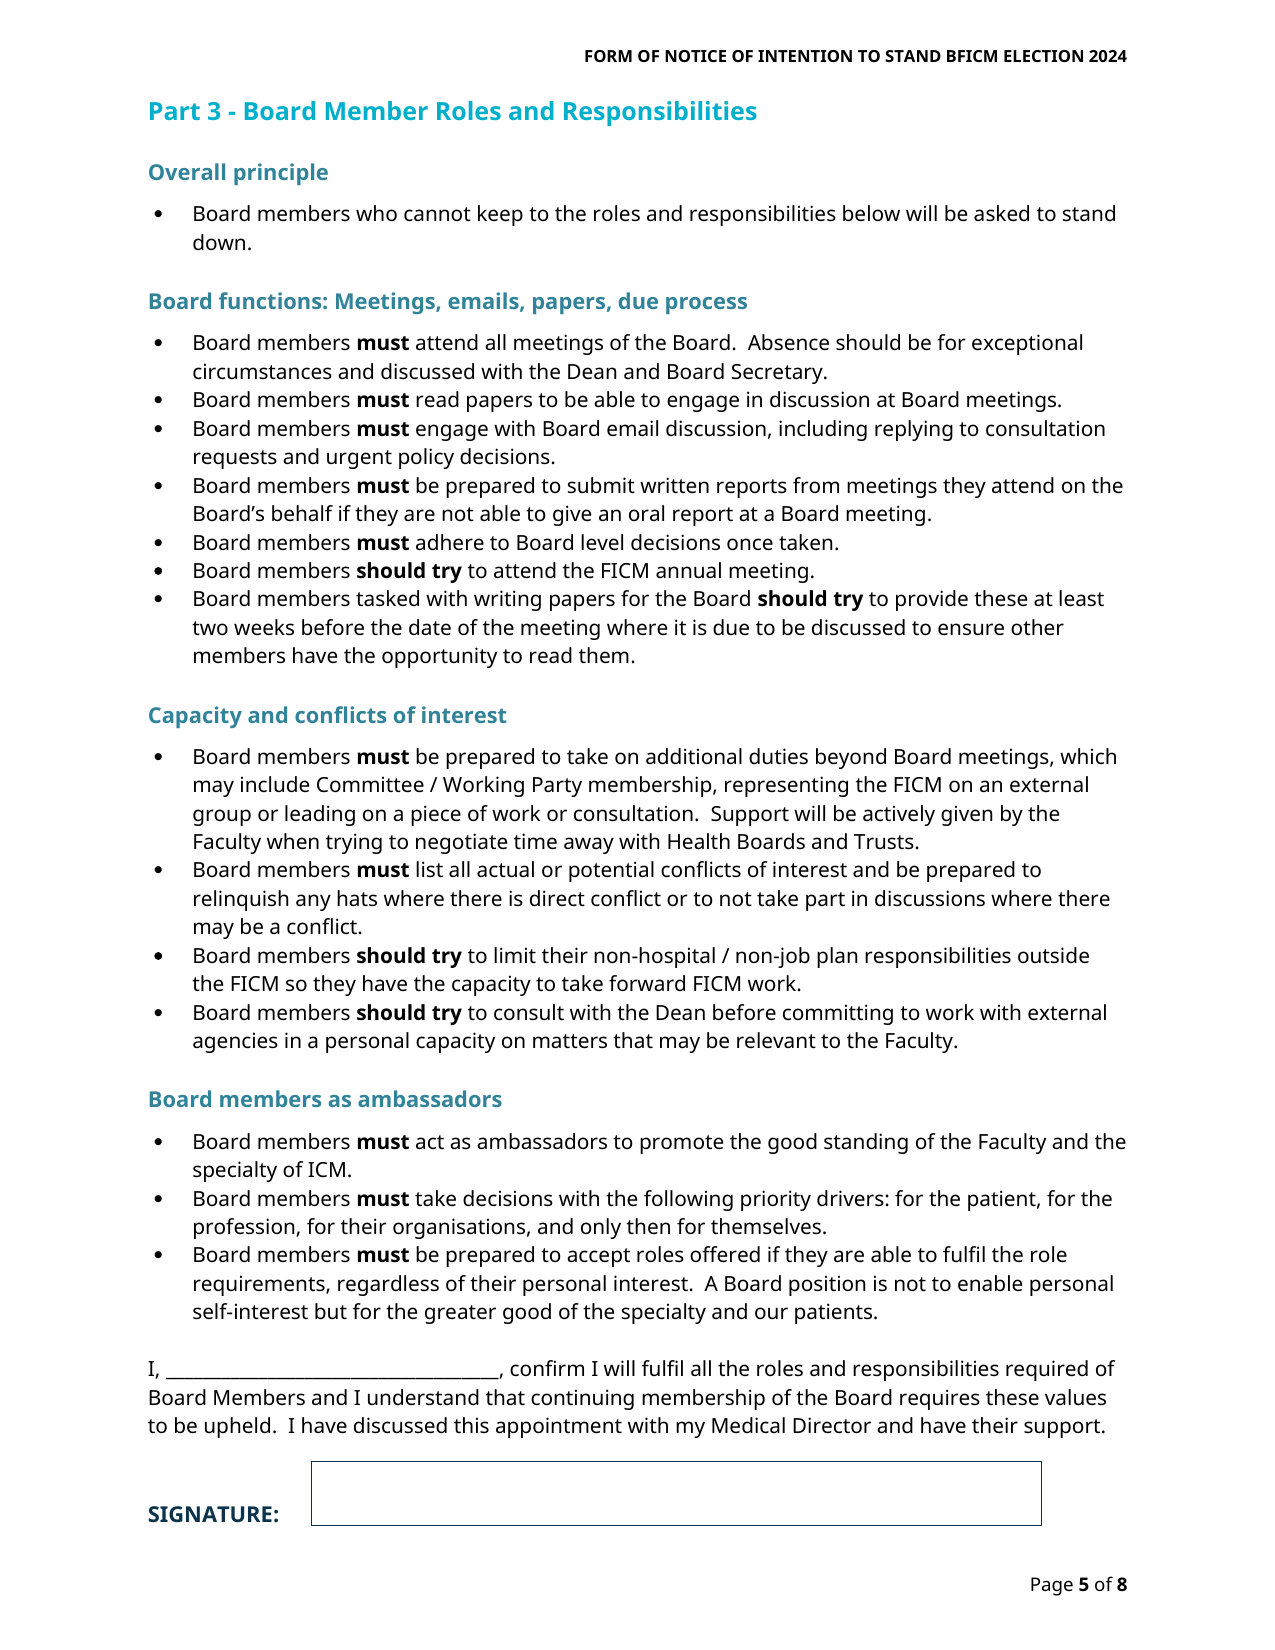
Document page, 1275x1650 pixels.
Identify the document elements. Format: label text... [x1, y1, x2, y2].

list Board members must attend all meetings of the Board. Absence should be for exceptional circumstances and discussed with the Dean and Board Secretary. [154, 328, 1127, 385]
text Part 3 - Board Member Roles and Responsibilities [148, 93, 1127, 127]
list Board members should try to attend the FICM annual meeting. [154, 556, 1127, 584]
list Board members must be prepared to accept roles offered if they are able to fulfil the role requirements, regardless of their personal interest. A Board position is not to enable personal self-interest but for the greater good of the specialty and our patients. [154, 1241, 1127, 1326]
text SIGNATURE: [148, 1499, 1127, 1529]
list Board members tasked with writing papers for the Board should try to provide these at least two weeks before the date of the meeting where it is due to be discussed to ensure other members have the opportunity to read them. [154, 584, 1127, 670]
list Board members must be prepared to take on additional duties beyond Board meetings, which may include Committee / Working Party membership, representing the FICM on an external group or leading on a piece of work or consultation. Support will be actively given by the Faculty when trying to negotiate time away with Health Boards and Trusts. [154, 742, 1127, 856]
text Board functions: Meetings, emails, papers, due process [148, 286, 1127, 316]
list Board members must adhere to Board level decisions once taken. [154, 528, 1127, 556]
text Overall principle [148, 157, 1127, 187]
list Board members must act as ambassadors to promote the good standing of the Faculty and the specialty of ICM. [154, 1127, 1127, 1184]
list Board members must be prepared to submit written reports from meetings they attend on the Board’s behalf if they are not able to give an oral report at a Board meeting. [154, 471, 1127, 528]
list Board members should try to consult with the Dean before committing to work with external agencies in a personal capacity on matters that may be relevant to the Faculty. [154, 998, 1127, 1055]
list Board members should try to limit their non-hospital / non-job plan responsibilities outside the FICM so they have the capacity to take forward FICM work. [154, 941, 1127, 998]
list Board members must engage with Board email discussion, including replying to consultation requests and urgent policy decisions. [154, 414, 1127, 471]
text Board members as ambassadors [148, 1084, 1127, 1114]
text I, ____________________________________, confirm I will fulfil all the roles and responsibilities required of Board Members and I understand that continuing membership of the Board requires these values to be upheld. I have discussed this appointment with my Medical Director and have their support. [148, 1354, 1127, 1439]
list Board members must read papers to be able to engage in discussion at Board meetings. [154, 385, 1127, 414]
text Capacity and conflicts of interest [148, 699, 1127, 729]
list Board members who cannot keep to the roles and responsibilities below will be asked to stand down. [154, 199, 1127, 256]
list Board members must list all actual or potential conflicts of interest and be prepared to relinquish any hats where there is direct conflict or to not take part in discussions where there may be a conflict. [154, 856, 1127, 941]
list Board members must take decisions with the following priority drivers: for the patient, for the profession, for their organisations, and only then for themselves. [154, 1184, 1127, 1241]
